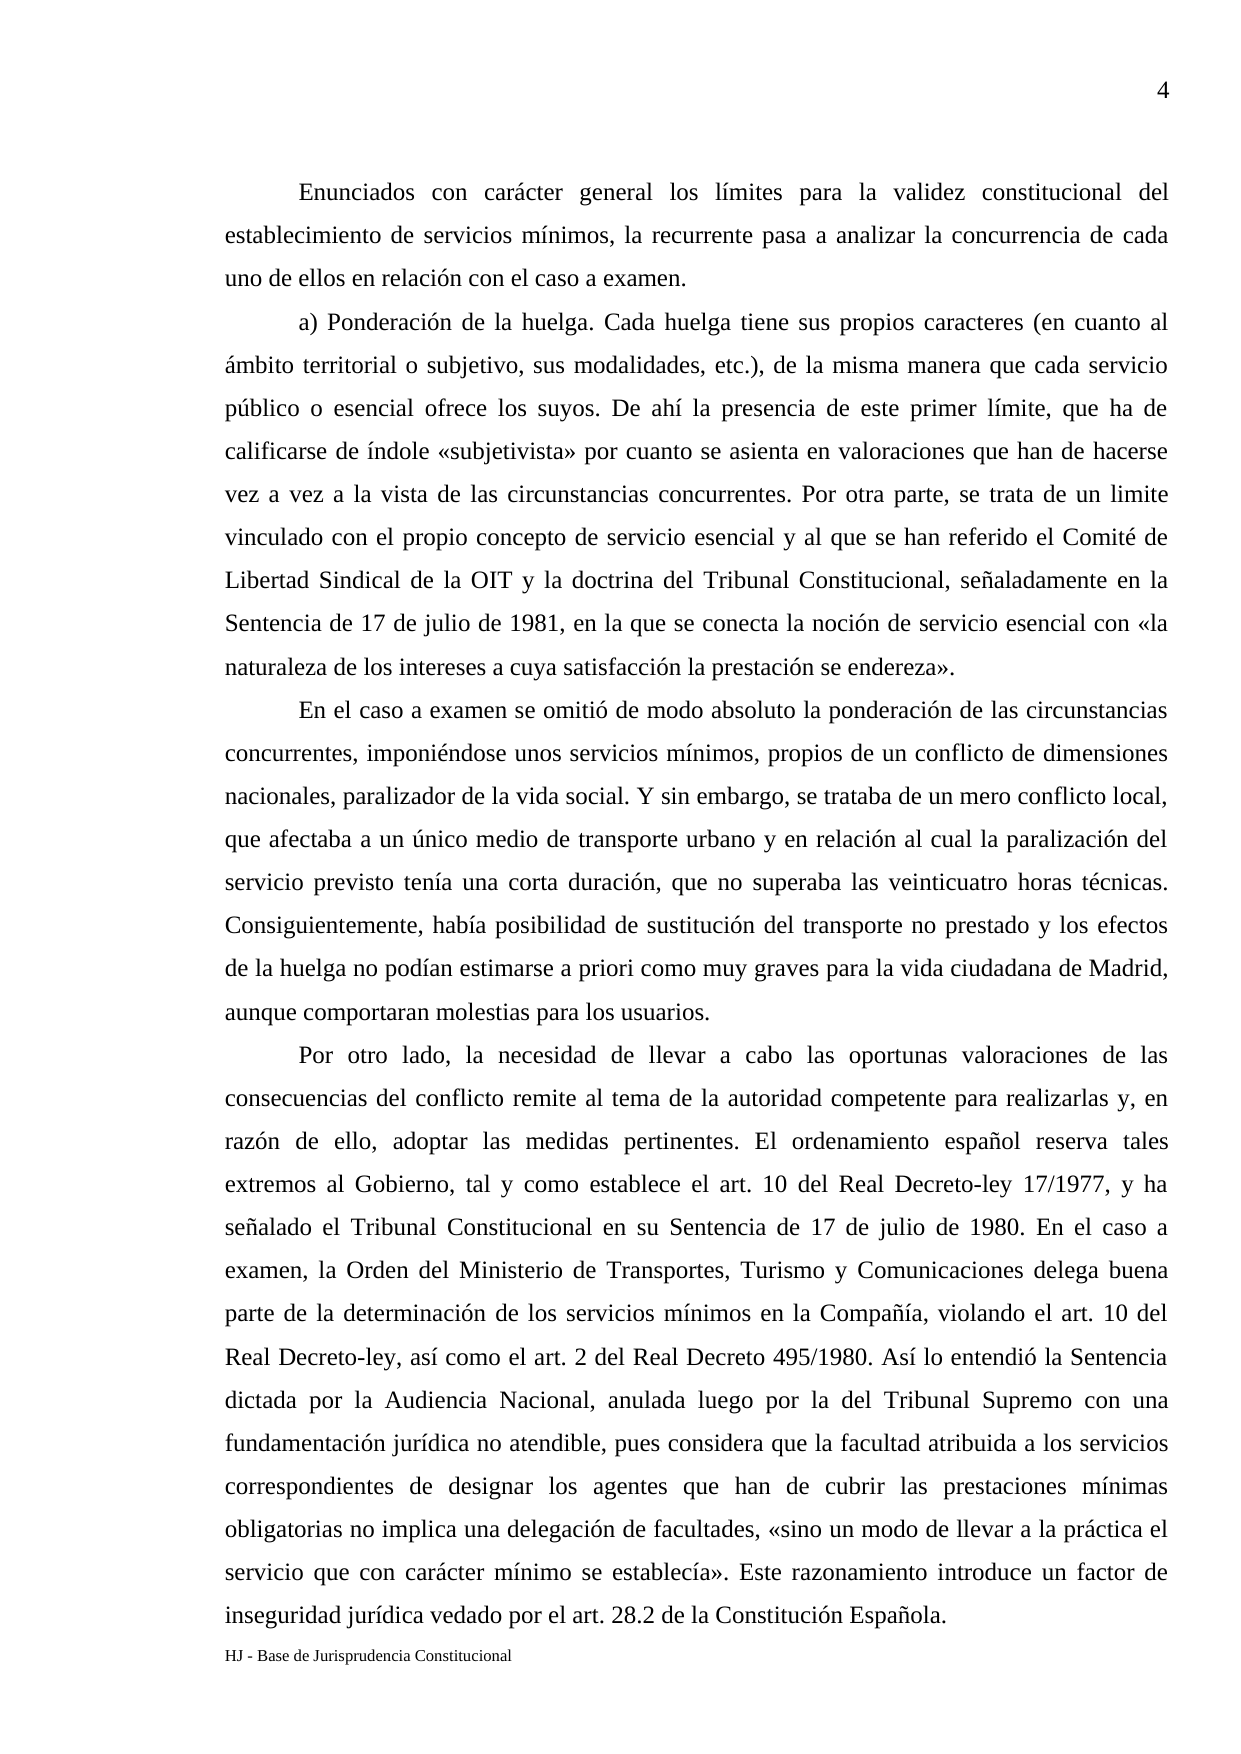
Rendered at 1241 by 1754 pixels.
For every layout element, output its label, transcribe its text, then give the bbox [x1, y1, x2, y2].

text En el caso a examen se omitió de modo absoluto la ponderación de las circunstancias concurrentes, imponiéndose unos servicios mínimos, propios de un conflicto de dimensiones nacionales, paralizador de la vida social. Y sin embargo, se trataba de un mero conflicto local, que afectaba a un único medio de transporte urbano y en relación al cual la paralización del servicio previsto tenía una corta duración, que no superaba las veinticuatro horas técnicas. Consiguientemente, había posibilidad de sustitución del transporte no prestado y los efectos de la huelga no podían estimarse a priori como muy graves para la vida ciudadana de Madrid, aunque comportaran molestias para los usuarios. [224, 695, 1169, 1025]
text Por otro lado, la necesidad de llevar a cabo las oportunas valoraciones de las consecuencias del conflicto remite al tema de la autoridad competente para realizarlas y, en razón de ello, adoptar las medidas pertinentes. El ordenamiento español reserva tales extremos al Gobierno, tal y como establece el art. 10 del Real Decreto-ley 17/1977, y ha señalado el Tribunal Constitucional en su Sentencia de 17 de julio de 1980. En el caso a examen, la Orden del Ministerio de Transportes, Turismo y Comunicaciones delega buena parte de la determinación de los servicios mínimos en la Compañía, violando el art. 10 del Real Decreto-ley, así como el art. 2 del Real Decreto 495/1980. Así lo entendió la Sentencia dictada por la Audiencia Nacional, anulada luego por la del Tribunal Supremo con una fundamentación jurídica no atendible, pues considera que la facultad atribuida a los servicios correspondientes de designar los agentes que han de cubrir las prestaciones mínimas obligatorias no implica una delegación de facultades, «sino un modo de llevar a la práctica el servicio que con carácter mínimo se establecía». Este razonamiento introduce un factor de inseguridad jurídica vedado por el art. 28.2 de la Constitución Española. [224, 1040, 1169, 1629]
text a) Ponderación de la huelga. Cada huelga tiene sus propios caracteres (en cuanto al ámbito territorial o subjetivo, sus modalidades, etc.), de la misma manera que cada servicio público o esencial ofrece los suyos. De ahí la presencia de este primer límite, que ha de calificarse de índole «subjetivista» por cuanto se asienta en valoraciones que han de hacerse vez a vez a la vista de las circunstancias concurrentes. Por otra parte, se trata de un limite vinculado con el propio concepto de servicio esencial y al que se han referido el Comité de Libertad Sindical de la OIT y la doctrina del Tribunal Constitucional, señaladamente en la Sentencia de 17 de julio de 1981, en la que se conecta la noción de servicio esencial con «la naturaleza de los intereses a cuya satisfacción la prestación se endereza». [224, 307, 1169, 680]
text Enunciados con carácter general los límites para la validez constitucional del establecimiento de servicios mínimos, la recurrente pasa a analizar la concurrencia de cada uno de ellos en relación con el caso a examen. [224, 177, 1169, 292]
